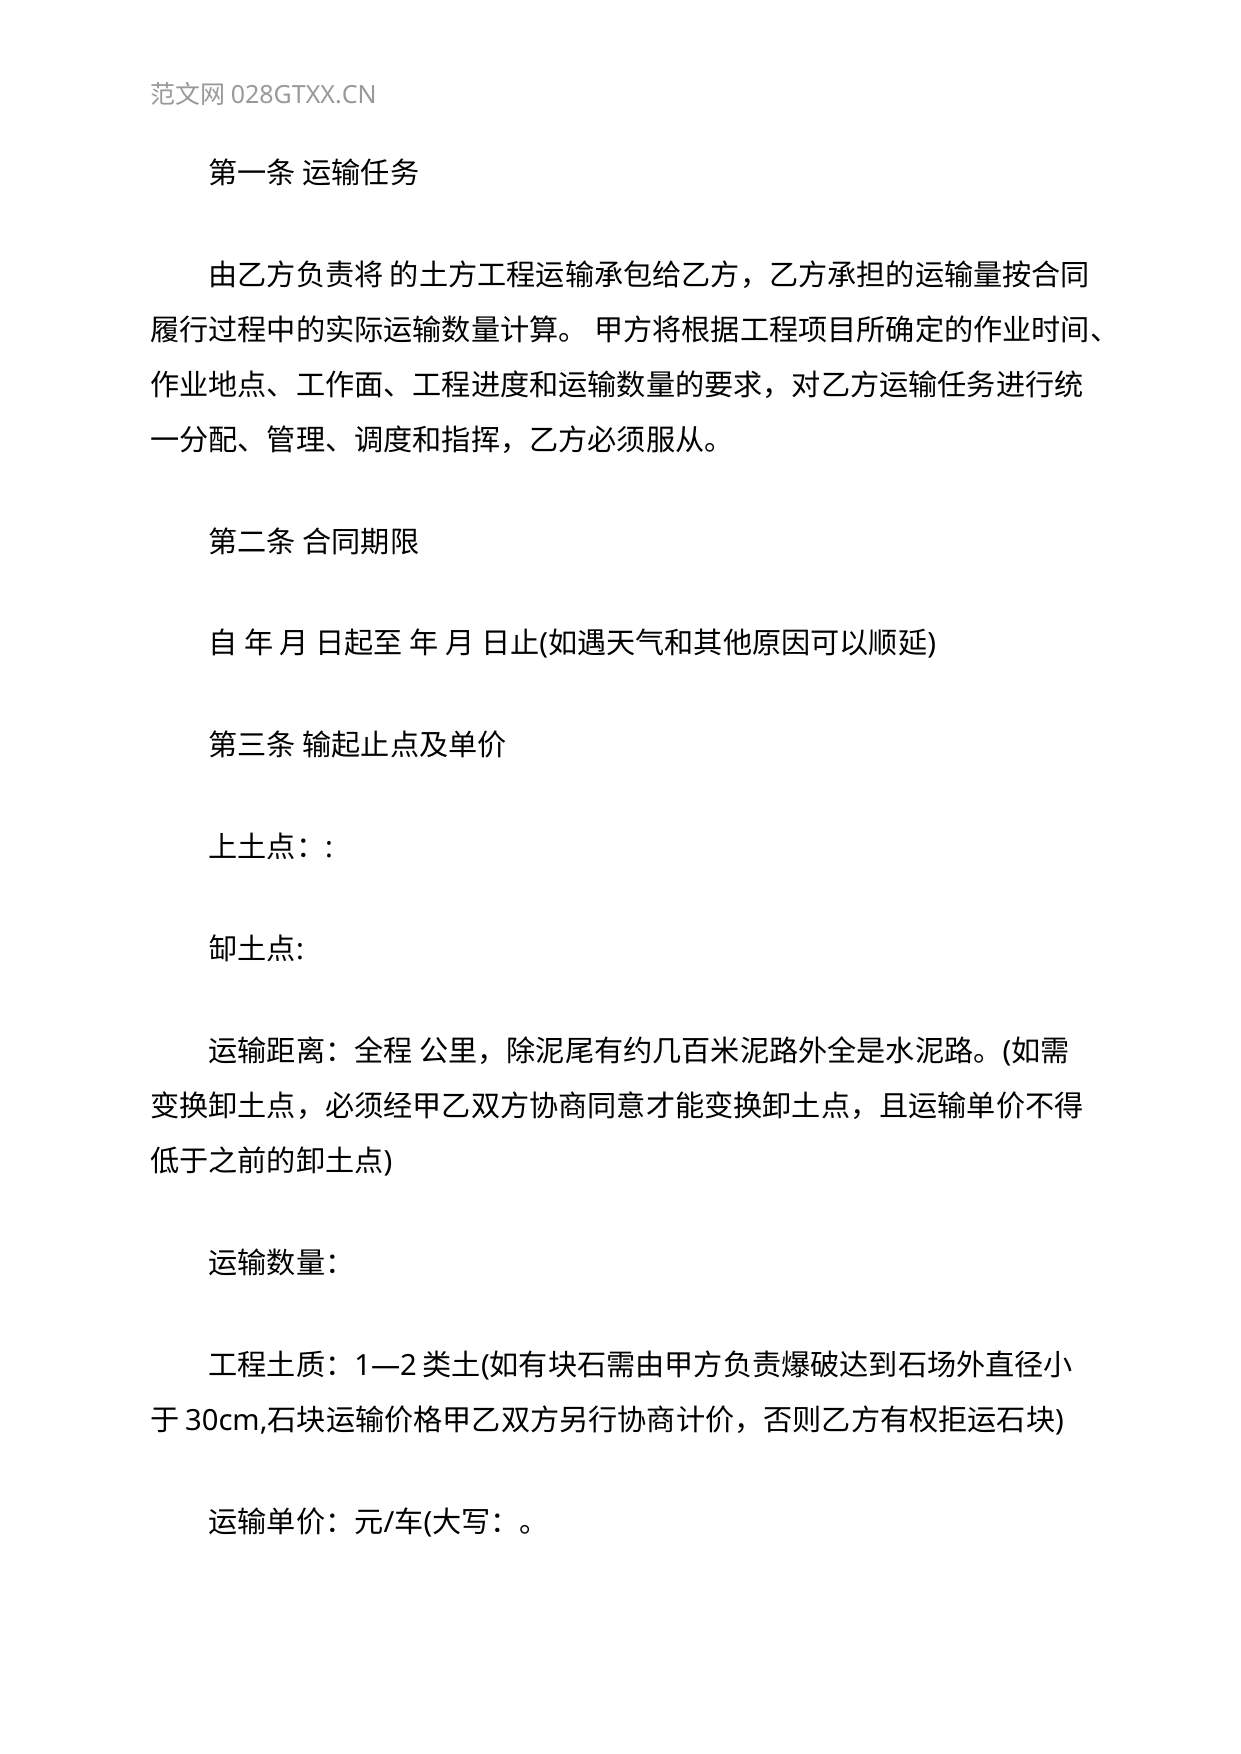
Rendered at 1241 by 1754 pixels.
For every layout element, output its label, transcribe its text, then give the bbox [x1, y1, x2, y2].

text 上土点：: [150, 824, 1090, 866]
text 第二条 合同期限 [150, 518, 1090, 561]
text 运输单价：元/车(大写：。 [150, 1498, 1090, 1541]
text 运输距离：全程 公里，除泥尾有约几百米泥路外全是水泥路。(如需变换卸土点，必须经甲乙双方协商同意才能变换卸土点，且运输单价不得低于之前的卸土点) [150, 1028, 1090, 1180]
text 第一条 运输任务 [150, 150, 1090, 192]
text 自 年 月 日起至 年 月 日止(如遇天气和其他原因可以顺延) [150, 620, 1090, 662]
text 缷土点: [150, 926, 1090, 968]
text 工程土质：1—2类土(如有块石需由甲方负责爆破达到石场外直径小于30cm,石块运输价格甲乙双方另行协商计价，否则乙方有权拒运石块) [150, 1341, 1090, 1439]
text 由乙方负责将 的土方工程运输承包给乙方，乙方承担的运输量按合同履行过程中的实际运输数量计算。 甲方将根据工程项目所确定的作业时间、作业地点、工作面、工程进度和运输数量的要求，对乙方运输任务进行统一分配、管理、调度和指挥，乙方必须服从。 [150, 252, 1090, 459]
text 第三条 输起止点及单价 [150, 722, 1090, 764]
text 运输数量： [150, 1239, 1090, 1282]
